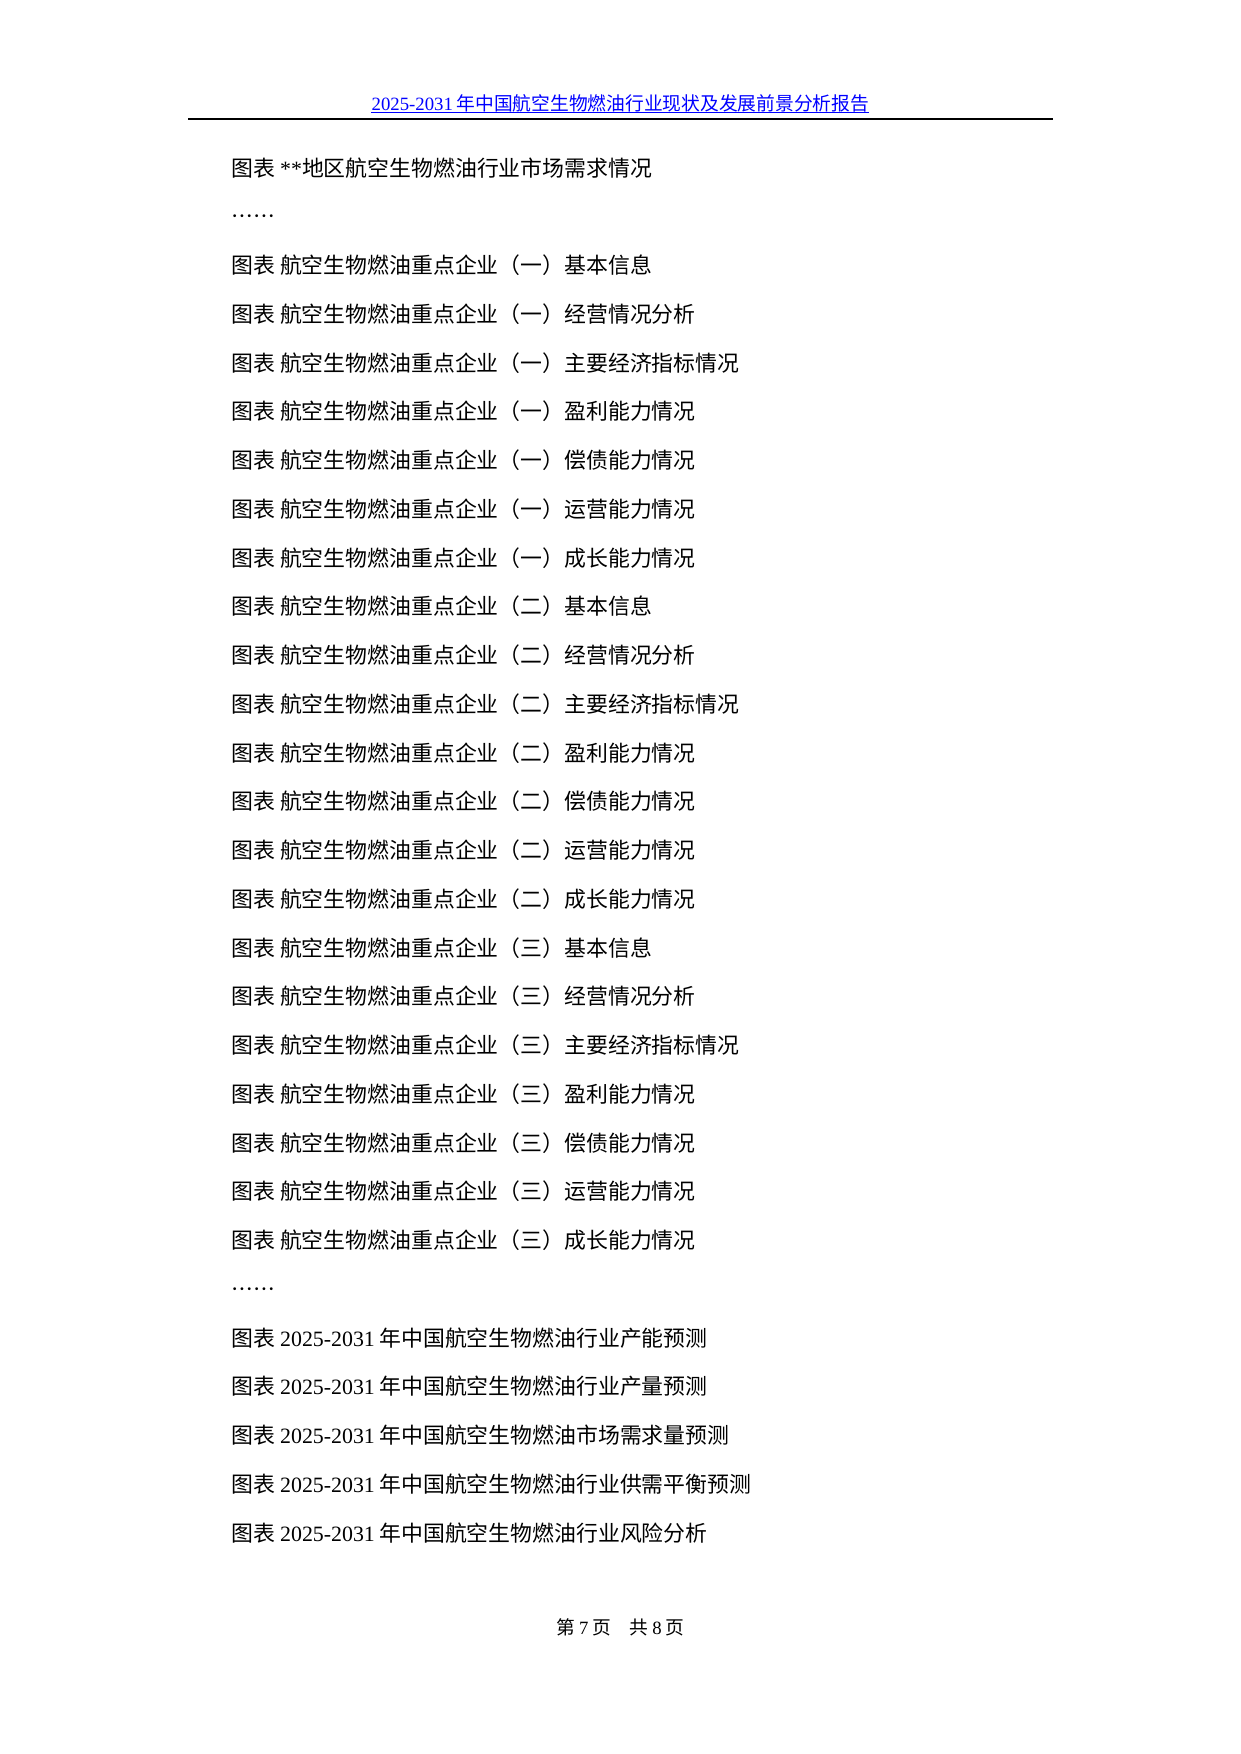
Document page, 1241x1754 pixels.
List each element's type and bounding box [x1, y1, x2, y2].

text [187, 150, 1053, 1548]
